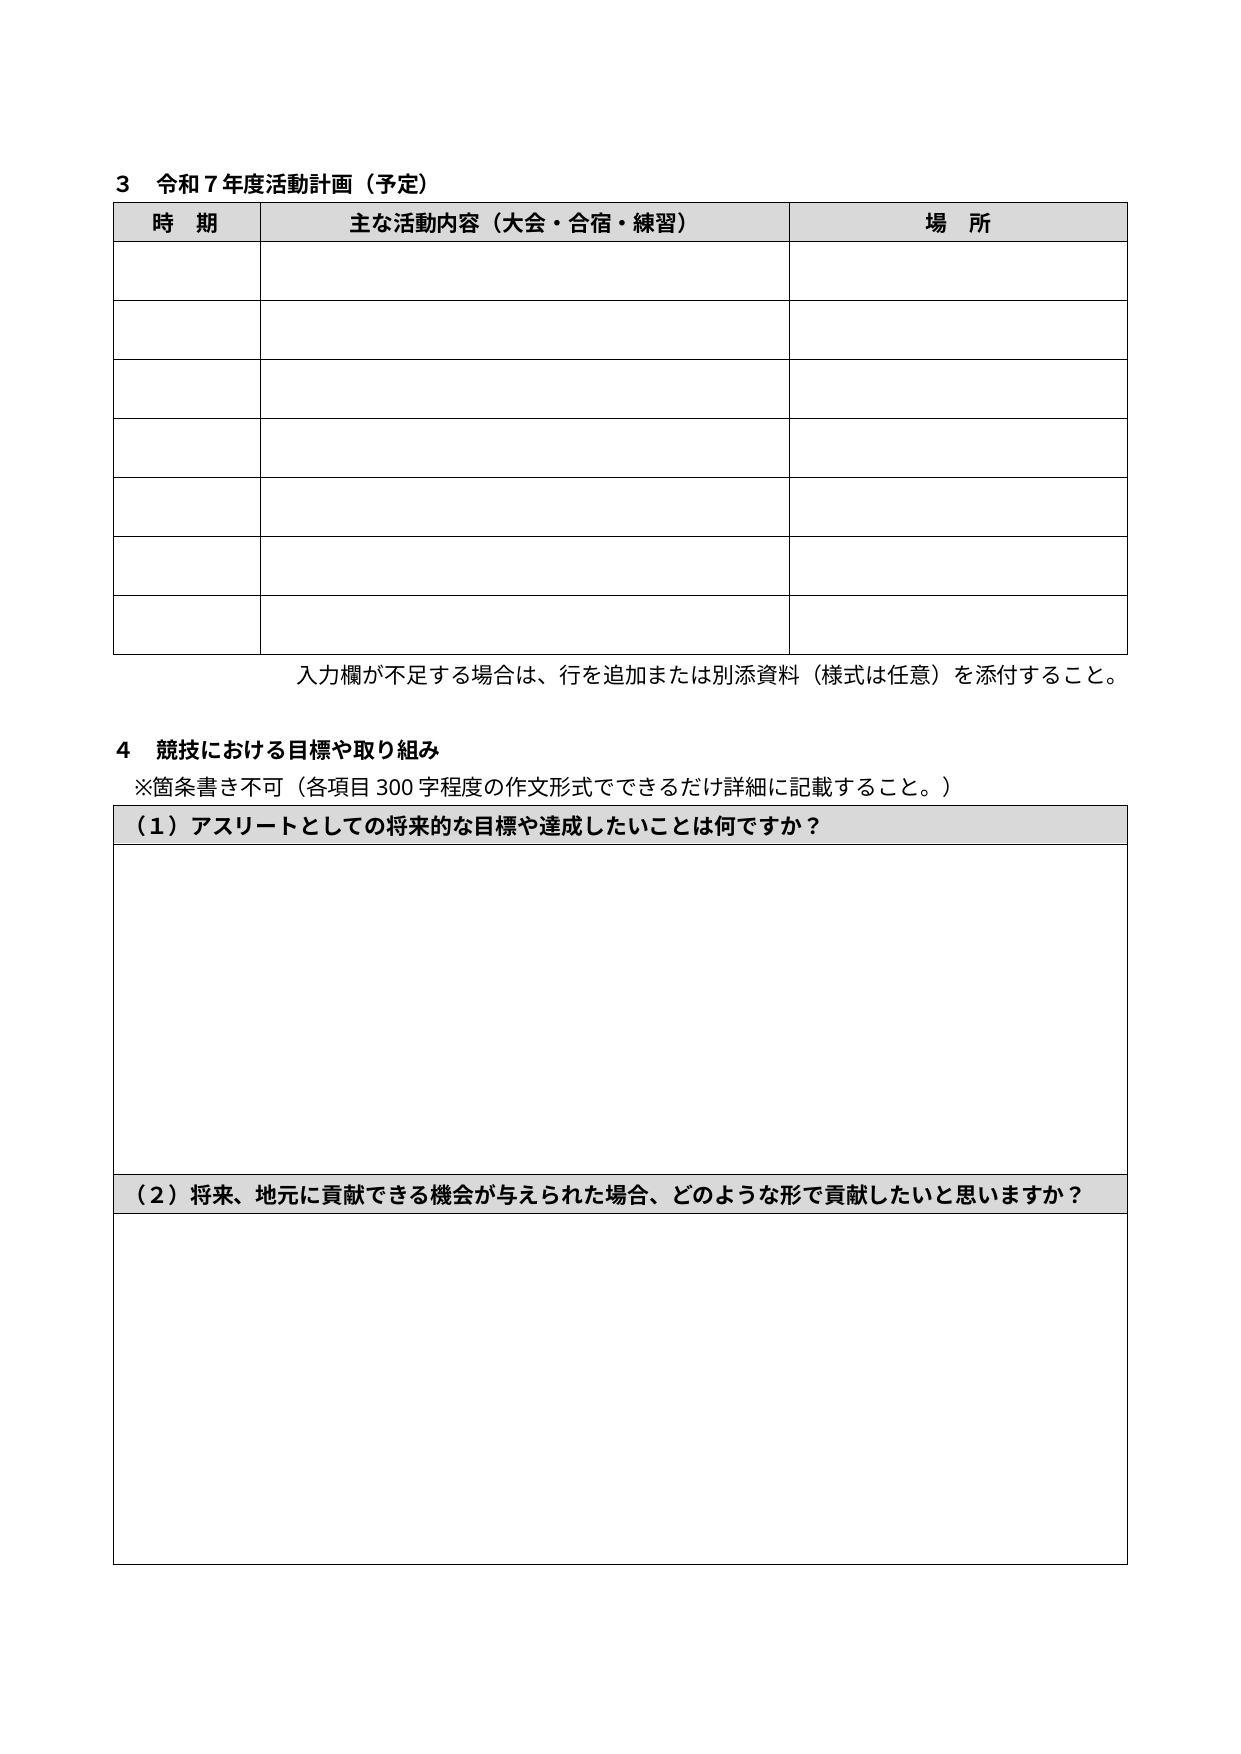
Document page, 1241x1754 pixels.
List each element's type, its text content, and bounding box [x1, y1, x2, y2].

table_cell [790, 360, 1127, 418]
table_cell （２）将来、地元に貢献できる機会が与えられた場合、どのような形で貢献したいと思いますか？ [114, 1175, 1127, 1213]
table_header 時 期 [114, 203, 260, 241]
table_cell [114, 845, 1127, 1174]
table_cell [790, 419, 1127, 477]
table_cell [114, 360, 260, 418]
table_cell [114, 1214, 1127, 1563]
table_cell [261, 242, 789, 299]
table_cell [261, 537, 789, 595]
table_cell [261, 478, 789, 536]
table_cell [261, 301, 789, 359]
table_cell [790, 596, 1127, 654]
table_cell [261, 419, 789, 477]
text 入力欄が不足する場合は、行を追加または別添資料（様式は任意）を添付すること。 [112, 655, 1128, 692]
text ３ 令和７年度活動計画（予定） [112, 164, 1128, 202]
text ４ 競技における目標や取り組み [112, 730, 1116, 767]
table_cell [114, 478, 260, 536]
text ※箇条書き不可（各項目300字程度の作文形式でできるだけ詳細に記載すること。） [112, 767, 1116, 805]
table_cell [114, 301, 260, 359]
table_cell [114, 596, 260, 654]
table_cell [114, 419, 260, 477]
table_header （１）アスリートとしての将来的な目標や達成したいことは何ですか？ [114, 806, 1127, 843]
table_cell [790, 537, 1127, 595]
table_cell [261, 360, 789, 418]
table_cell [790, 242, 1127, 299]
table_cell [790, 478, 1127, 536]
table_cell [261, 596, 789, 654]
table_header 主な活動内容（大会・合宿・練習） [261, 203, 789, 241]
table_cell [114, 537, 260, 595]
table_header 場 所 [790, 203, 1127, 241]
table_cell [790, 301, 1127, 359]
table_cell [114, 242, 260, 299]
